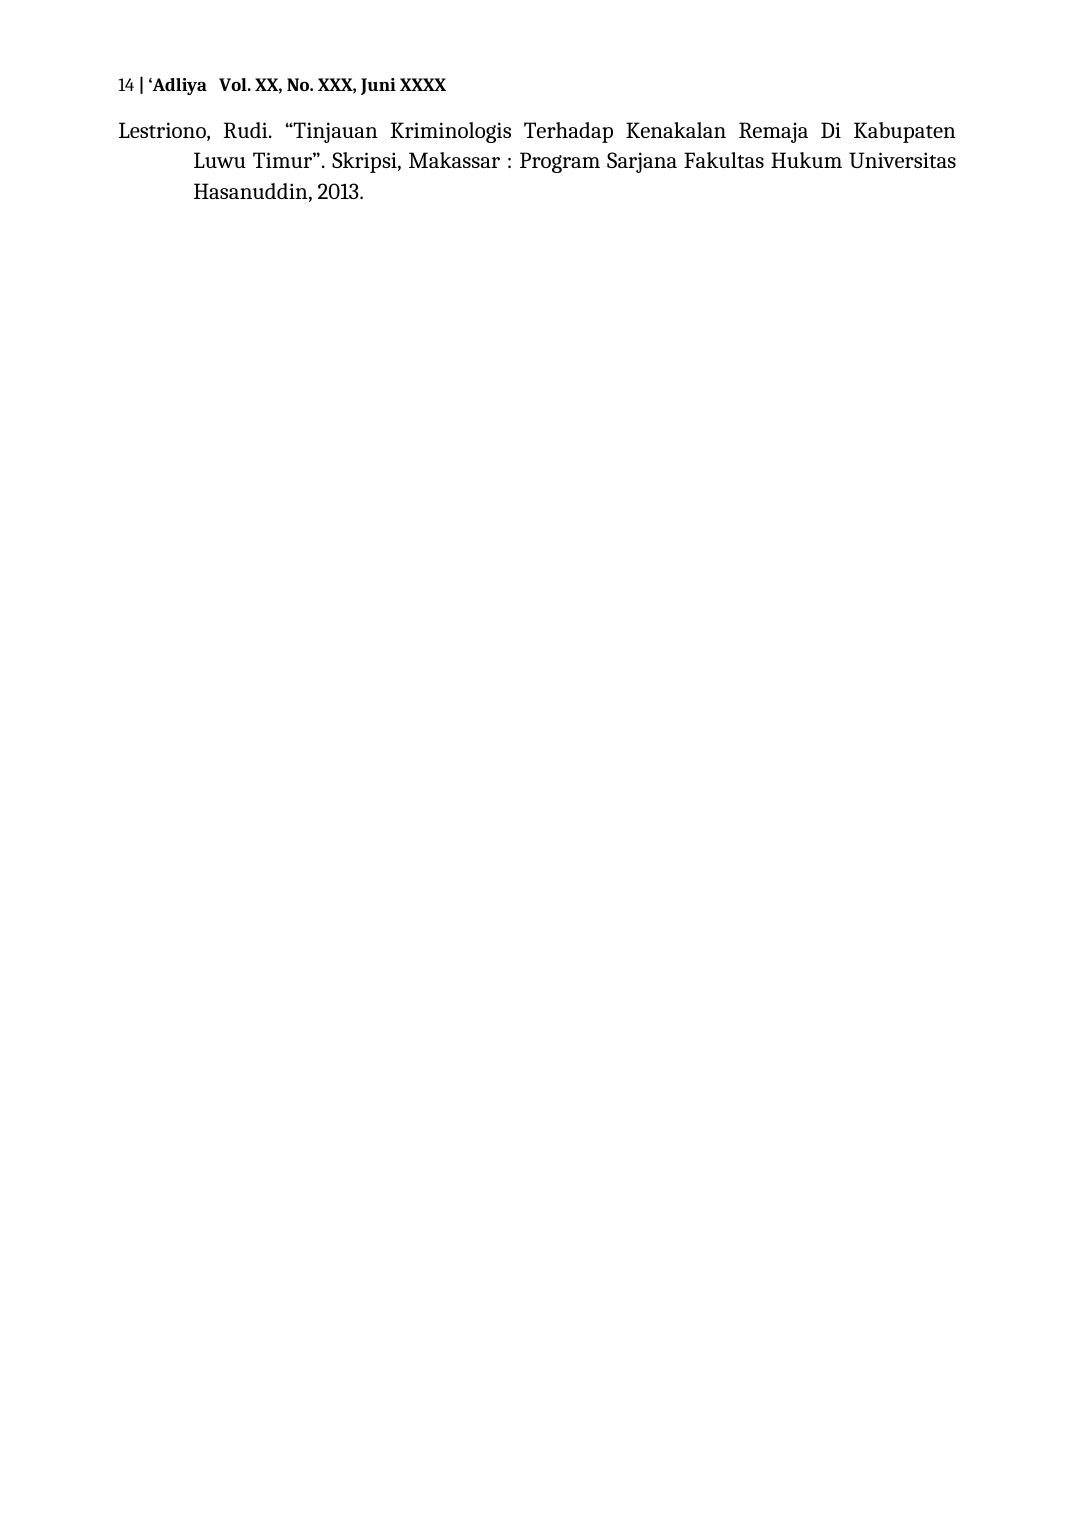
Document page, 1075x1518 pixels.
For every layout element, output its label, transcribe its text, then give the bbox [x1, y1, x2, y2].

text Lestriono, Rudi. “Tinjauan Kriminologis Terhadap Kenakalan Remaja Di Kabupaten Luwu Timur”. Skripsi, Makassar : Program Sarjana Fakultas Hukum Universitas Hasanuddin, 2013. [118, 118, 957, 205]
